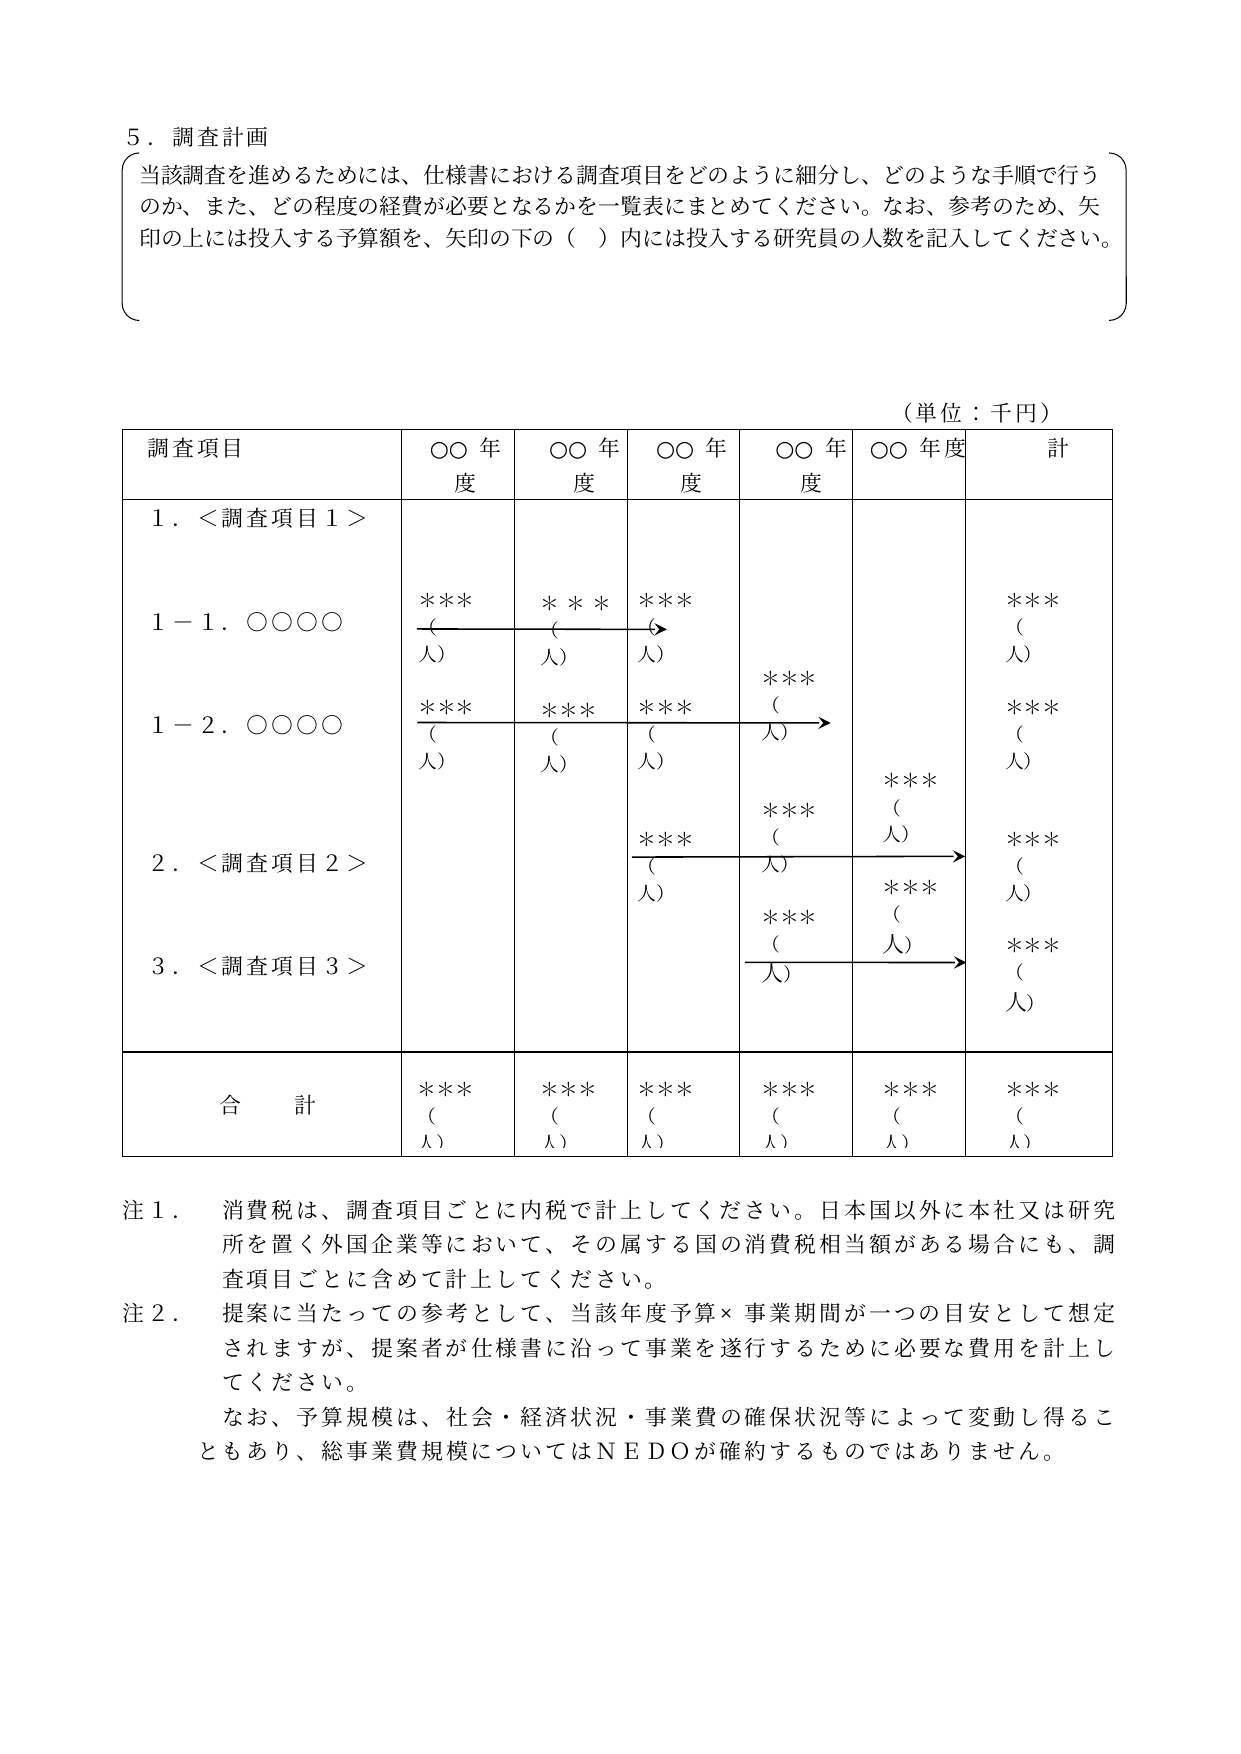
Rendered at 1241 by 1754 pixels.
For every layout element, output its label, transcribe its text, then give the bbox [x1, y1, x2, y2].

table_cell [628, 1053, 739, 1156]
text （単位：千円） [122, 394, 1066, 429]
table_cell [740, 1053, 852, 1156]
table_cell [740, 500, 852, 856]
table_cell [628, 724, 739, 1051]
table_header ○○年度 [628, 430, 739, 499]
table_header 調査項目 [123, 430, 401, 499]
table_cell [853, 1053, 965, 1156]
table_cell 合 計 [123, 1053, 401, 1156]
table_cell [515, 724, 627, 1051]
table_header ○○年度 [515, 430, 627, 499]
table_cell １．＜調査項目１＞ １－１．○○○○ １－２．○○○○ ２．＜調査項目２＞ ３．＜調査項目３＞ [123, 500, 401, 1051]
table_cell [515, 500, 627, 628]
list 提案に当たっての参考として、当該年度予算×事業期間が一つの目安として想定されますが、提案者が仕様書に沿って事業を遂行するために必要な費用を計上してください。 [122, 1295, 1118, 1398]
table_cell [515, 630, 627, 721]
table_header ○○年度 [402, 430, 514, 499]
table_cell [966, 500, 1112, 1051]
table_cell [515, 1053, 627, 1156]
table_cell [853, 500, 965, 1051]
table_header ○○年度 [740, 430, 852, 499]
table_cell [740, 858, 852, 1051]
table_cell [402, 500, 514, 1051]
table_cell [402, 1053, 514, 1156]
table_header 計 [966, 430, 1112, 499]
text なお、予算規模は、社会・経済状況・事業費の確保状況等によって変動し得ることもあり、総事業費規模についてはＮＥＤＯが確約するものではありません。 [192, 1398, 1118, 1467]
text ５．調査計画 [122, 118, 1118, 153]
table_cell [966, 1053, 1112, 1156]
table_cell [628, 500, 739, 722]
table_header ○○年度 [853, 430, 965, 499]
list 消費税は、調査項目ごとに内税で計上してください。日本国以外に本社又は研究所を置く外国企業等において、その属する国の消費税相当額がある場合にも、調査項目ごとに含めて計上してください。 [122, 1191, 1118, 1295]
